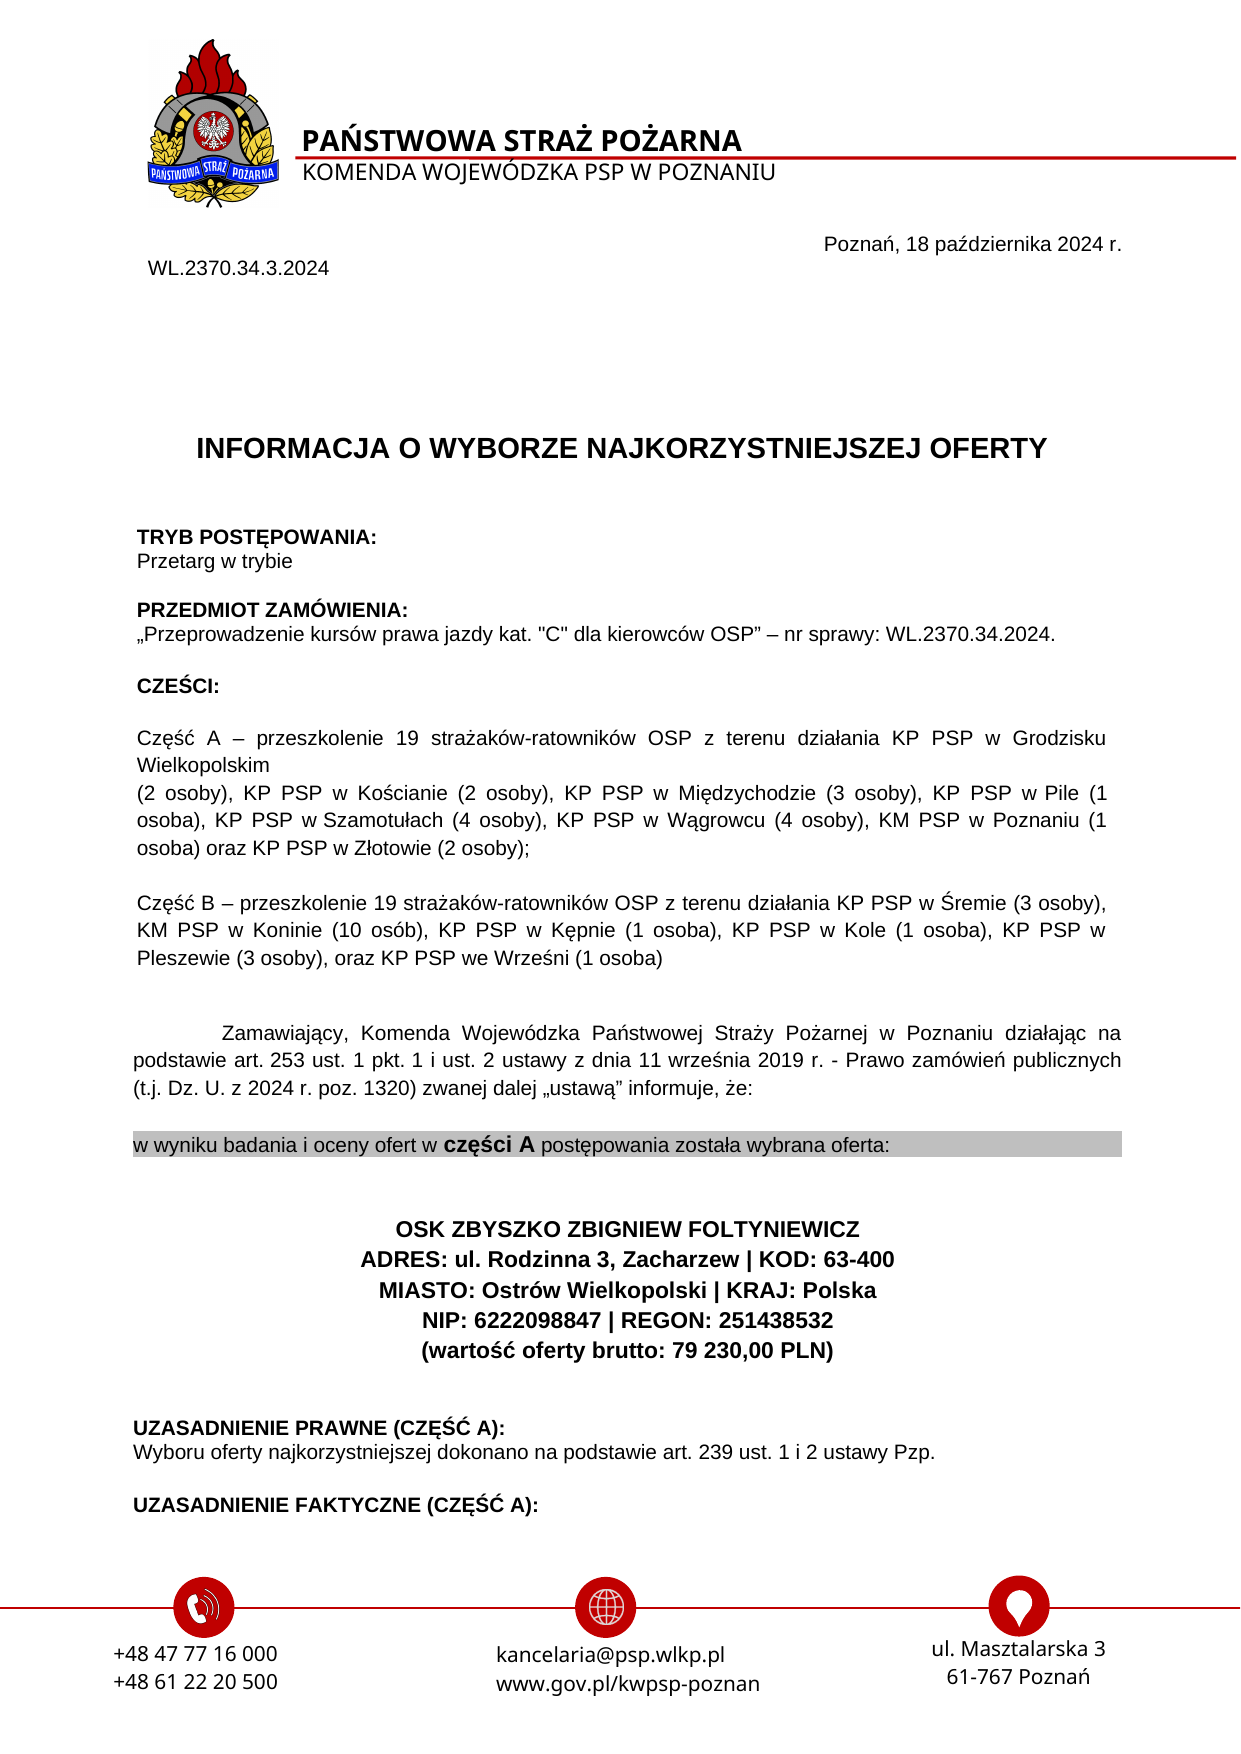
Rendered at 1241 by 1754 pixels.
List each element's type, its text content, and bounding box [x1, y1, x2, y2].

text Poznań, 18 października 2024 r. [148, 232, 1122, 256]
picture [147, 39, 279, 208]
text UZASADNIENIE FAKTYCZNE (CZĘŚĆ A): [133, 1493, 1122, 1517]
text NIP: 6222098847 | REGON: 251438532 [133, 1307, 1122, 1333]
table_header INFORMACJA O WYBORZE NAJKORZYSTNIEJSZEJ OFERTY TRYB POSTĘPOWANIA: Przetarg w trybie PRZEDMIOT ZAMÓWIENIA: „Przeprowadzenie kursów prawa jazdy kat. "C" dla kierowców OSP” – nr sprawy: WL.2370.34.2024. CZEŚCI: Część A – przeszkolenie 19 strażaków-ratowników OSP z terenu działania KP PSP w Grodzisku Wielkopolskim (2 osoby), KP PSP w Kościanie (2 osoby), KP PSP w Międzychodzie (3 osoby), KP PSP w Pile (1 osoba), KP PSP w Szamotułach (4 osoby), KP PSP w Wągrowcu (4 osoby), KM PSP w Poznaniu (1 osoba) oraz KP PSP w Złotowie (2 osoby); Część B – przeszkolenie 19 strażaków-ratowników OSP z terenu działania KP PSP w Śremie (3 osoby), KM PSP w Koninie (10 osób), KP PSP w Kępnie (1 osoba), KP PSP w Kole (1 osoba), KP PSP w Pleszewie (3 osoby), oraz KP PSP we Wrześni (1 osoba) [135, 376, 1109, 1021]
text MIASTO: Ostrów Wielkopolski | KRAJ: Polska [133, 1277, 1122, 1303]
picture [176, 1579, 232, 1635]
text (wartość oferty brutto: 79 230,00 PLN) [133, 1337, 1122, 1363]
text WL.2370.34.3.2024 [148, 256, 1122, 280]
text w wyniku badania i oceny ofert w części A postępowania została wybrana oferta: [133, 1131, 1122, 1157]
text OSK ZBYSZKO ZBIGNIEW FOLTYNIEWICZ [133, 1216, 1122, 1243]
text ADRES: ul. Rodzinna 3, Zacharzew | KOD: 63-400 [133, 1246, 1122, 1273]
text Wyboru oferty najkorzystniejszej dokonano na podstawie art. 239 ust. 1 i 2 ustawy Pzp. [133, 1440, 1122, 1464]
text UZASADNIENIE PRAWNE (CZĘŚĆ A): [133, 1416, 1122, 1440]
text Zamawiający, Komenda Wojewódzka Państwowej Straży Pożarnej w Poznaniu działając na podstawie art. 253 ust. 1 pkt. 1 i ust. 2 ustawy z dnia 11 września 2019 r. - Prawo zamówień publicznych (t.j. Dz. U. z 2024 r. poz. 1320) zwanej dalej „ustawą” informuje, że: [133, 1021, 1122, 1100]
